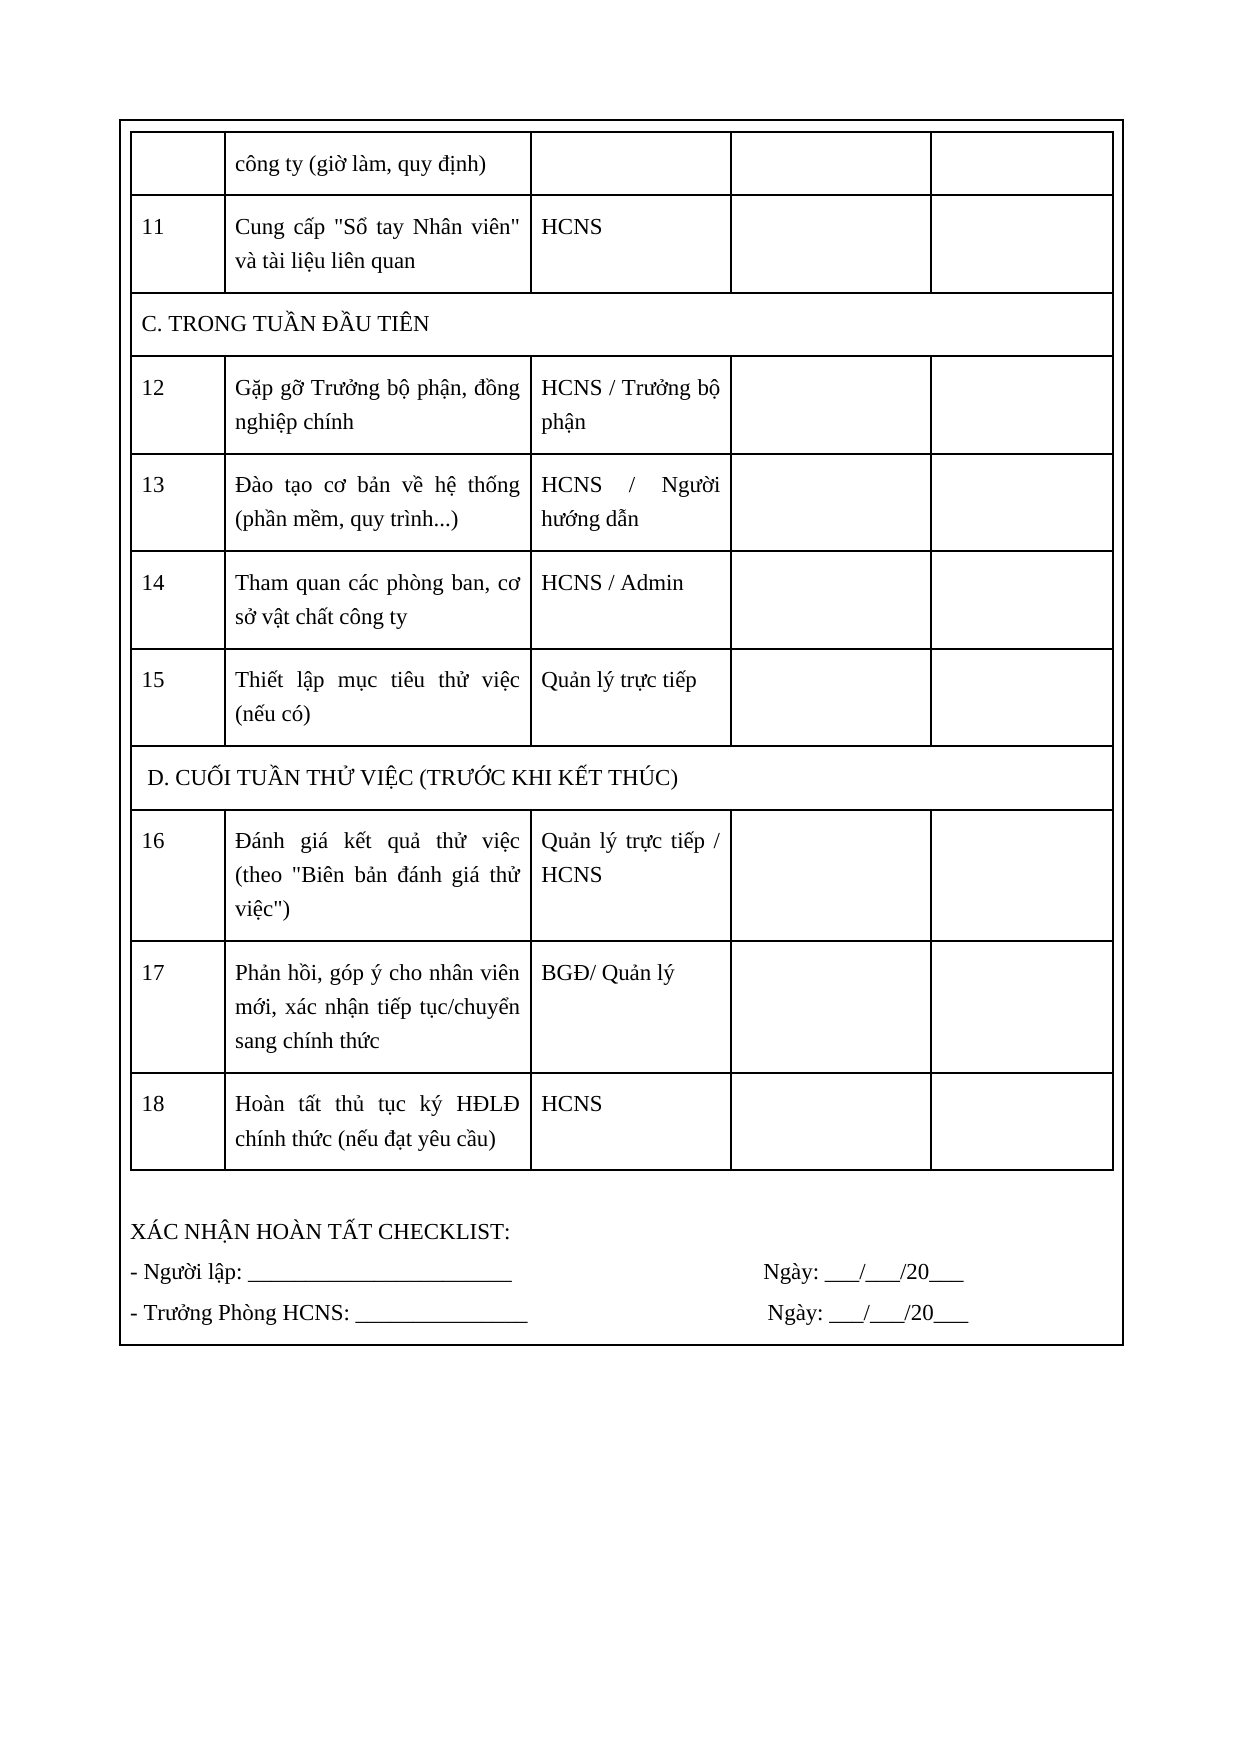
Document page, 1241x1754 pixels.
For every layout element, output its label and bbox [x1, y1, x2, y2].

table_header [121, 121, 1122, 1343]
